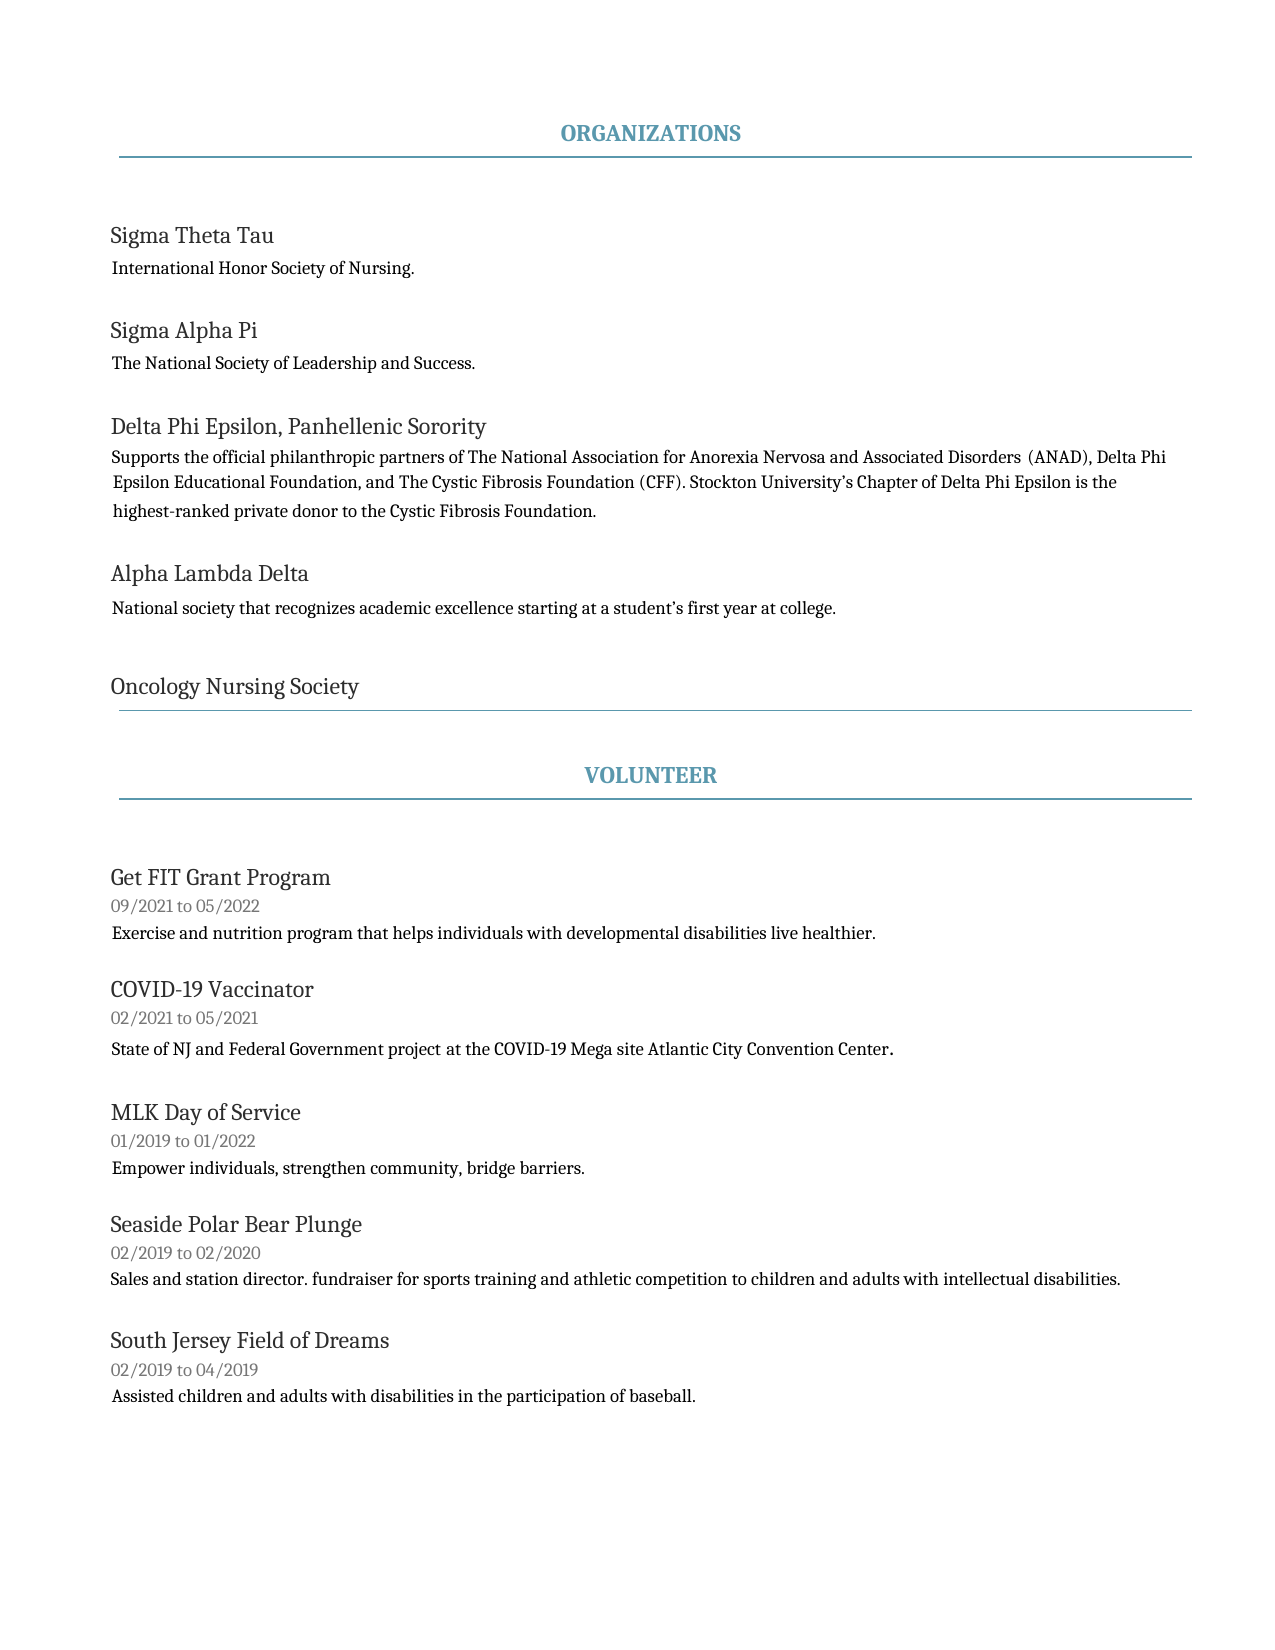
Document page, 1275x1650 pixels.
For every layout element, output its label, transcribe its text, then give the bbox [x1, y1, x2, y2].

text 02/2019 to 02/2020 [111, 1242, 1192, 1264]
text 01/2019 to 01/2022 [111, 1130, 1192, 1152]
text 02/2019 to 04/2019 [111, 1359, 1192, 1381]
subtitle Seaside Polar Bear Plunge [111, 1211, 1192, 1238]
text Exercise and nutrition program that helps individuals with developmental disabilities live healthier. [112, 923, 1169, 944]
text 02/2021 to 05/2021 [111, 1008, 1192, 1029]
subtitle ORGANIZATIONS [112, 119, 1189, 147]
text 09/2021 to 05/2022 [111, 896, 1192, 917]
text Sigma Theta Tau [111, 222, 1192, 249]
text National society that recognizes academic excellence starting at a student’s first year at college. [112, 598, 1169, 619]
subtitle Delta Phi Epsilon, Panhellenic Sorority [111, 413, 1192, 440]
text Empower individuals, strengthen community, bridge barriers. [112, 1158, 1169, 1179]
text The National Society of Leadership and Success. [112, 353, 1169, 374]
subtitle MLK Day of Service [111, 1098, 1192, 1126]
subtitle COVID-19 Vaccinator [111, 976, 1192, 1003]
subtitle South Jersey Field of Dreams [111, 1327, 1192, 1355]
subtitle Oncology Nursing Society [111, 672, 1192, 700]
text Supports the official philanthropic partners of The National Association for Anorexia Nervosa and Associated Disorders (ANAD), Delta Phi Epsilon Educational Foundation, and The Cystic Fibrosis Foundation (CFF). Stockton University’s Chapter of Delta Phi Epsilon is the highest-ranked private donor to the Cystic Fibrosis Foundation. [112, 447, 1169, 524]
text International Honor Society of Nursing. [112, 257, 1169, 279]
subtitle Get FIT Grant Program [111, 864, 1192, 891]
subtitle VOLUNTEER [112, 762, 1189, 789]
text Sales and station director. fundraiser for sports training and athletic competition to children and adults with intellectual disabilities. [111, 1269, 1192, 1291]
text State of NJ and Federal Government project at the COVID-19 Mega site Atlantic City Convention Center. [112, 1035, 1169, 1061]
text Sigma Alpha Pi [111, 317, 1192, 344]
subtitle Alpha Lambda Delta [111, 559, 1192, 587]
text Assisted children and adults with disabilities in the participation of baseball. [112, 1386, 1169, 1407]
